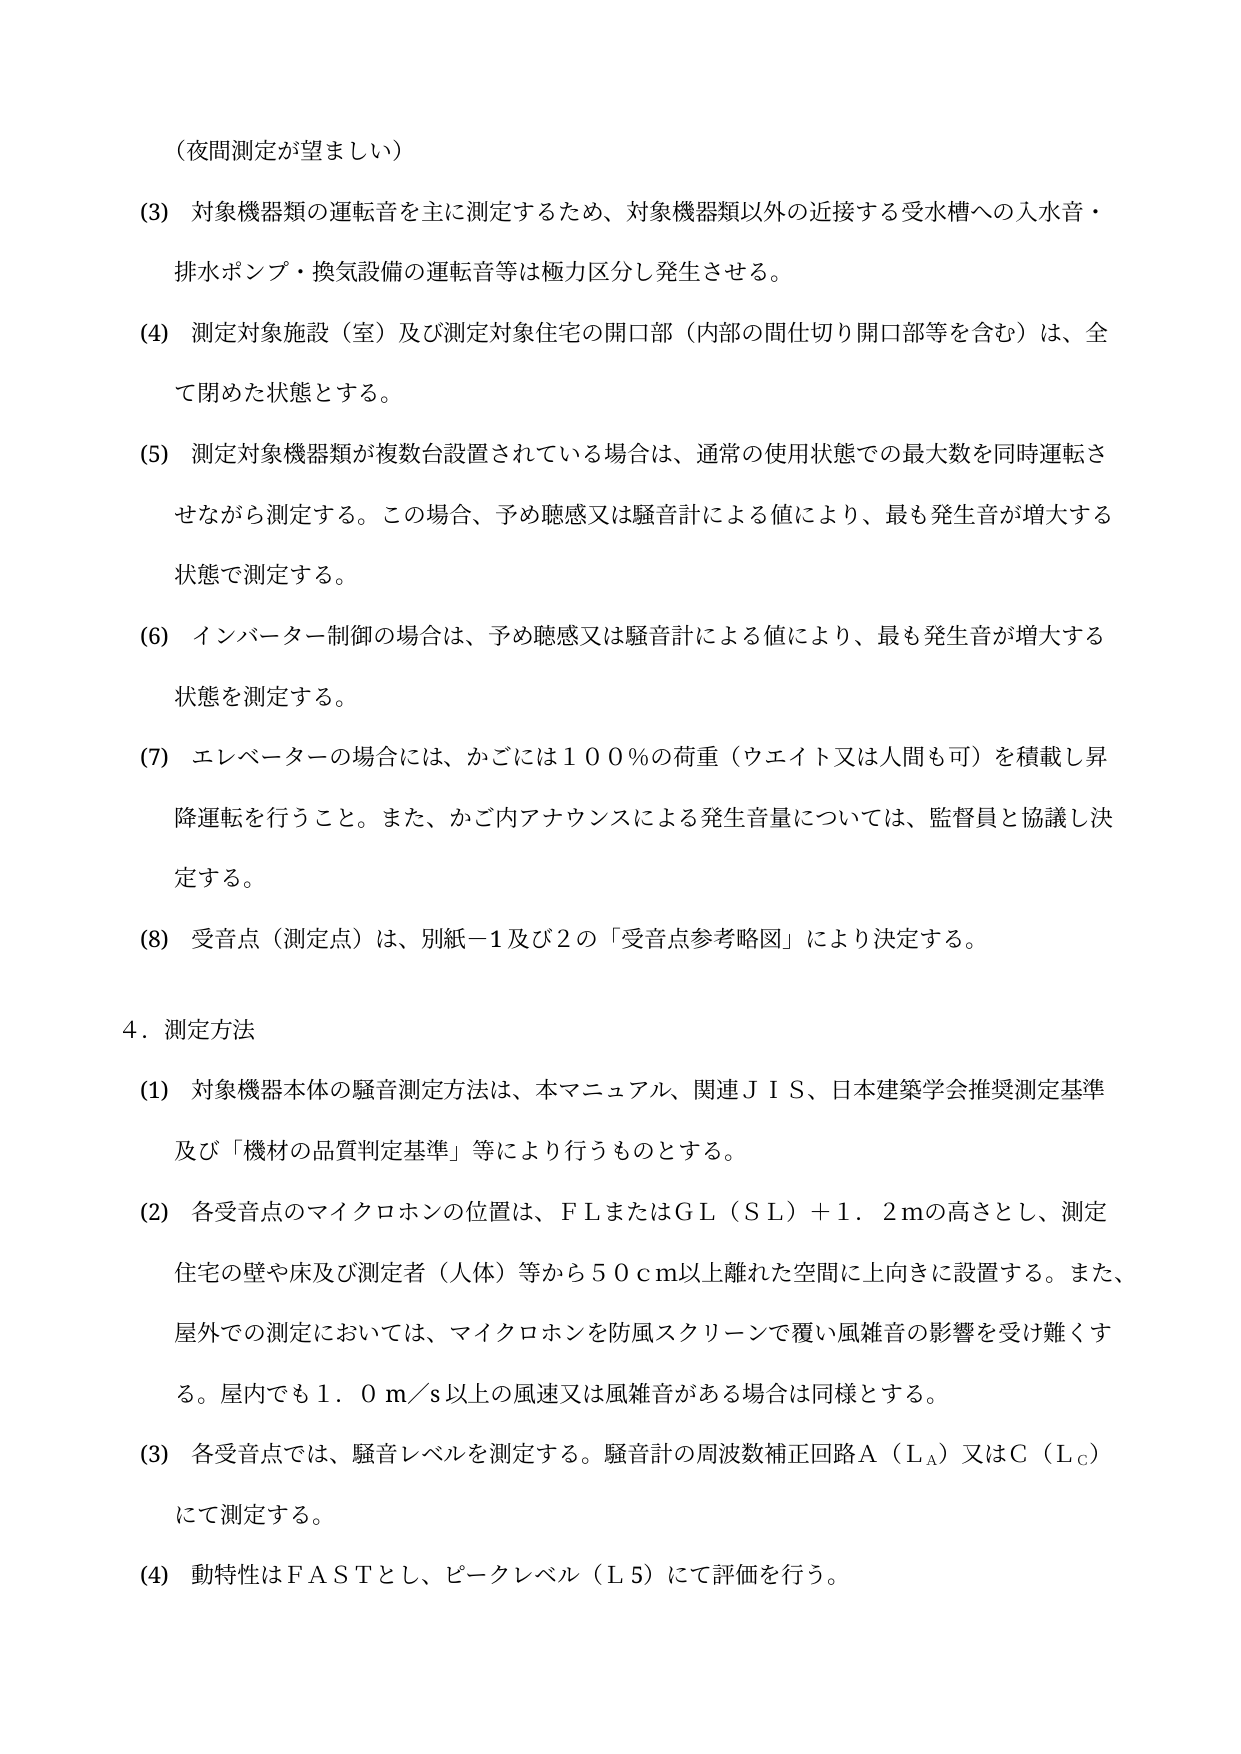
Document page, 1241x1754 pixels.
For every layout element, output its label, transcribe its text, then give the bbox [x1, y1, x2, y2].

text (5) 測定対象機器類が複数台設置されている場合は、通常の使用状態での最大数を同時運転させながら測定する。この場合、予め聴感又は騒音計による値により、最も発生音が増大する状態で測定する。 [140, 422, 1122, 604]
text ４．測定方法 [118, 998, 1122, 1059]
text (8) 受音点（測定点）は、別紙－1及び２の「受音点参考略図」により決定する。 [140, 907, 1122, 968]
text (7) エレベーターの場合には、かごには１００％の荷重（ウエイト又は人間も可）を積載し昇降運転を行うこと。また、かご内アナウンスによる発生音量については、監督員と協議し決定する。 [140, 725, 1122, 907]
text (3) 各受音点では、騒音レベルを測定する。騒音計の周波数補正回路Ａ（ＬＡ）又はＣ（ＬＣ）にて測定する。 [140, 1423, 1122, 1544]
text (2) 各受音点のマイクロホンの位置は、ＦＬまたはＧＬ（ＳＬ）＋１．２ｍの高さとし、測定住宅の壁や床及び測定者（人体）等から５０ｃｍ以上離れた空間に上向きに設置する。また、屋外での測定においては、マイクロホンを防風スクリーンで覆い風雑音の影響を受け難くする。屋内でも１．０m／s以上の風速又は風雑音がある場合は同様とする。 [140, 1180, 1122, 1423]
text (6) インバーター制御の場合は、予め聴感又は騒音計による値により、最も発生音が増大する状態を測定する。 [140, 604, 1122, 725]
text (4) 測定対象施設（室）及び測定対象住宅の開口部（内部の間仕切り開口部等を含む）は、全て閉めた状態とする。 [140, 301, 1122, 422]
text (1) 対象機器本体の騒音測定方法は、本マニュアル、関連ＪＩＳ、日本建築学会推奨測定基準及び「機材の品質判定基準」等により行うものとする。 [140, 1059, 1122, 1180]
text (3) 対象機器類の運転音を主に測定するため、対象機器類以外の近接する受水槽への入水音・排水ポンプ・換気設備の運転音等は極力区分し発生させる。 [140, 180, 1122, 301]
text (4) 動特性はＦＡＳＴとし、ピークレベル（Ｌ5）にて評価を行う。 [140, 1544, 1122, 1604]
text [140, 119, 1122, 180]
